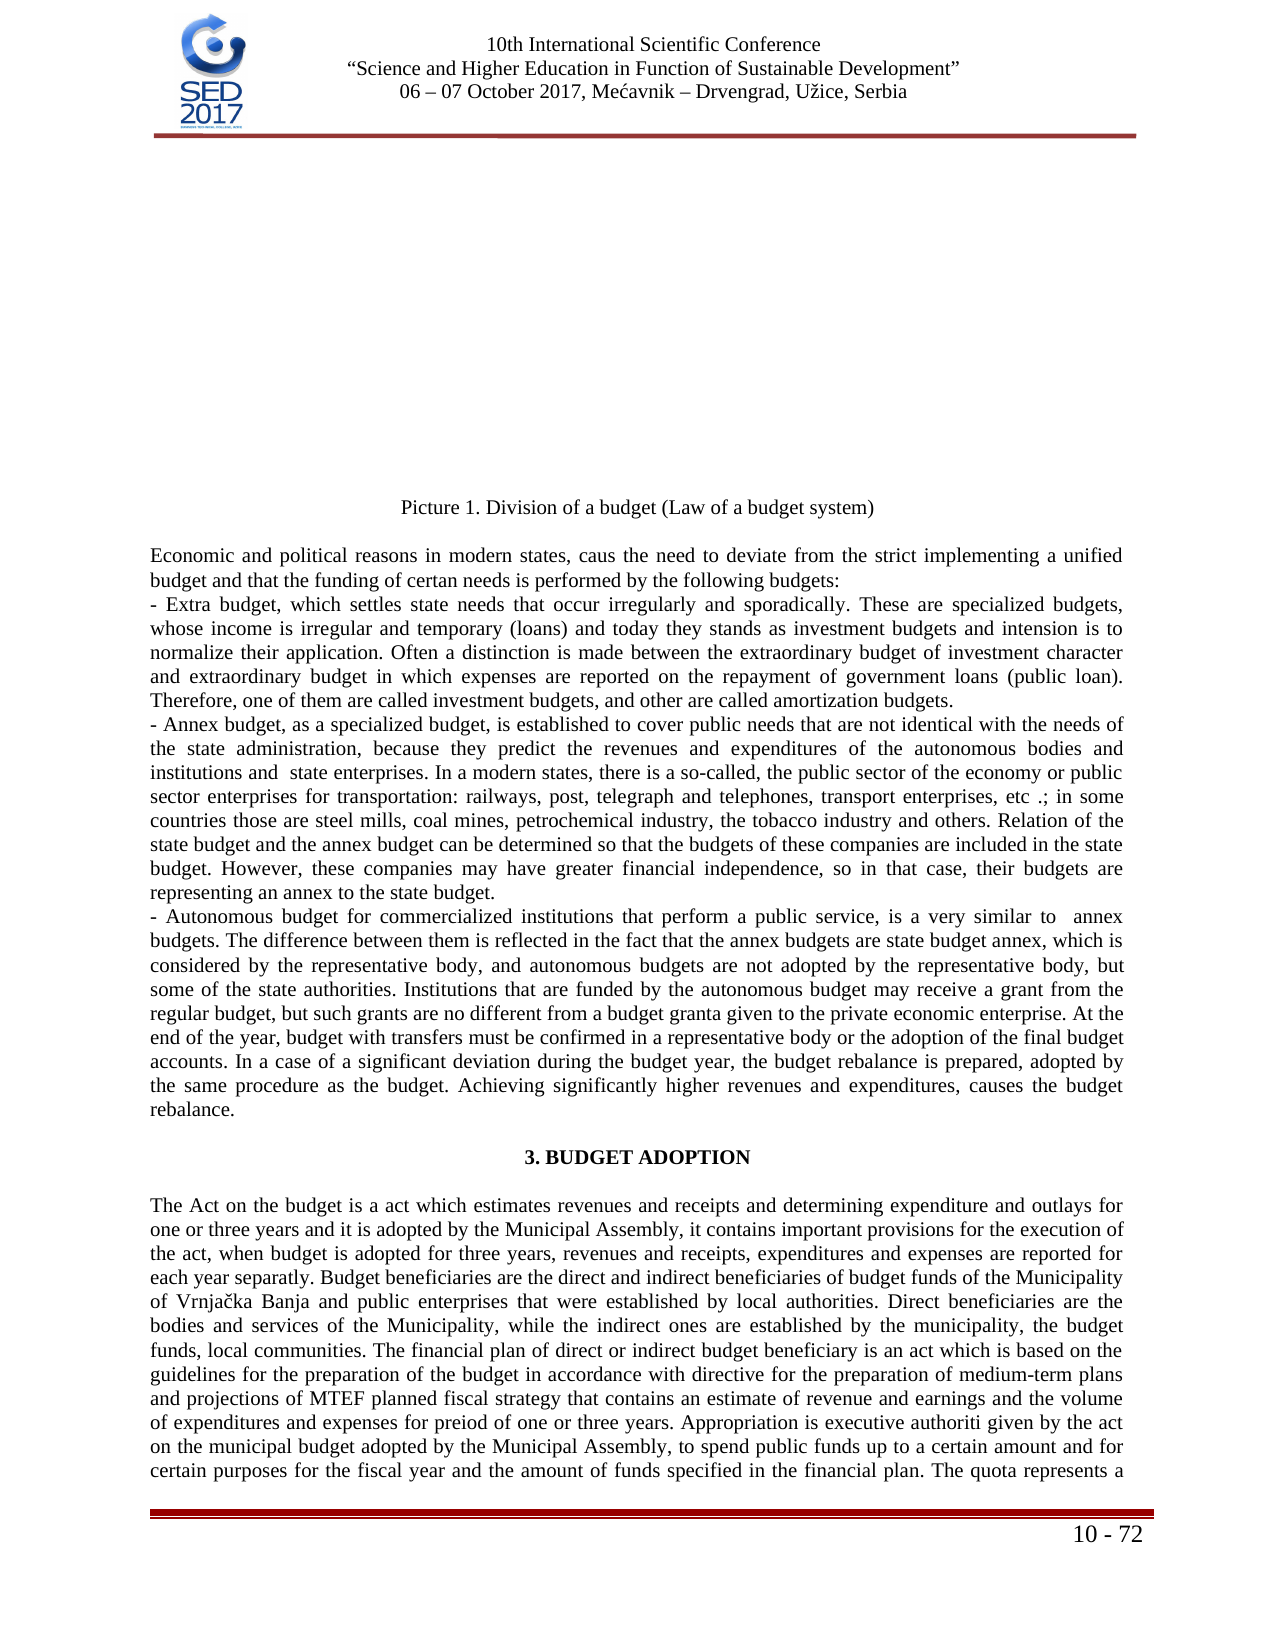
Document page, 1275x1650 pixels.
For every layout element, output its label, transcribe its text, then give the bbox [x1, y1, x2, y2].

picture [174, 13, 248, 129]
text - Annex budget, as a specialized budget, is established to cover public needs that are not identical with the needs of the state administration, because they predict the revenues and expenditures of the autonomous bodies and institutions and state enterprises. In a modern states, there is a so-called, the public sector of the economy or public sector enterprises for transportation: railways, post, telegraph and telephones, transport enterprises, etc .; in some countries those are steel mills, coal mines, petrochemical industry, the tobacco industry and others. Relation of the state budget and the annex budget can be determined so that the budgets of these companies are included in the state budget. However, these companies may have greater financial independence, so in that case, their budgets are representing an annex to the state budget. [150, 712, 1125, 904]
text 3. BUDGET ADOPTION [150, 1145, 1125, 1169]
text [150, 1193, 1125, 1482]
text - Autonomous budget for commercialized institutions that perform a public service, is a very similar to annex budgets. The difference between them is reflected in the fact that the annex budgets are state budget annex, which is considered by the representative body, and autonomous budgets are not adopted by the representative body, but some of the state authorities. Institutions that are funded by the autonomous budget may receive a grant from the regular budget, but such grants are no different from a budget granta given to the private economic enterprise. At the end of the year, budget with transfers must be confirmed in a representative body or the adoption of the final budget accounts. In a case of a significant deviation during the budget year, the budget rebalance is prepared, adopted by the same procedure as the budget. Achieving significantly higher revenues and expenditures, causes the budget rebalance. [150, 904, 1125, 1121]
text - Extra budget, which settles state needs that occur irregularly and sporadically. These are specialized budgets, whose income is irregular and temporary (loans) and today they stands as investment budgets and intension is to normalize their application. Often a distinction is made between the extraordinary budget of investment character and extraordinary budget in which expenses are reported on the repayment of government loans (public loan). Therefore, one of them are called investment budgets, and other are called amortization budgets. [150, 592, 1125, 712]
text Economic and political reasons in modern states, caus the need to deviate from the strict implementing a unified budget and that the funding of certan needs is performed by the following budgets: [150, 543, 1125, 592]
text Picture 1. Division of a budget (Law of a budget system) [150, 495, 1125, 519]
